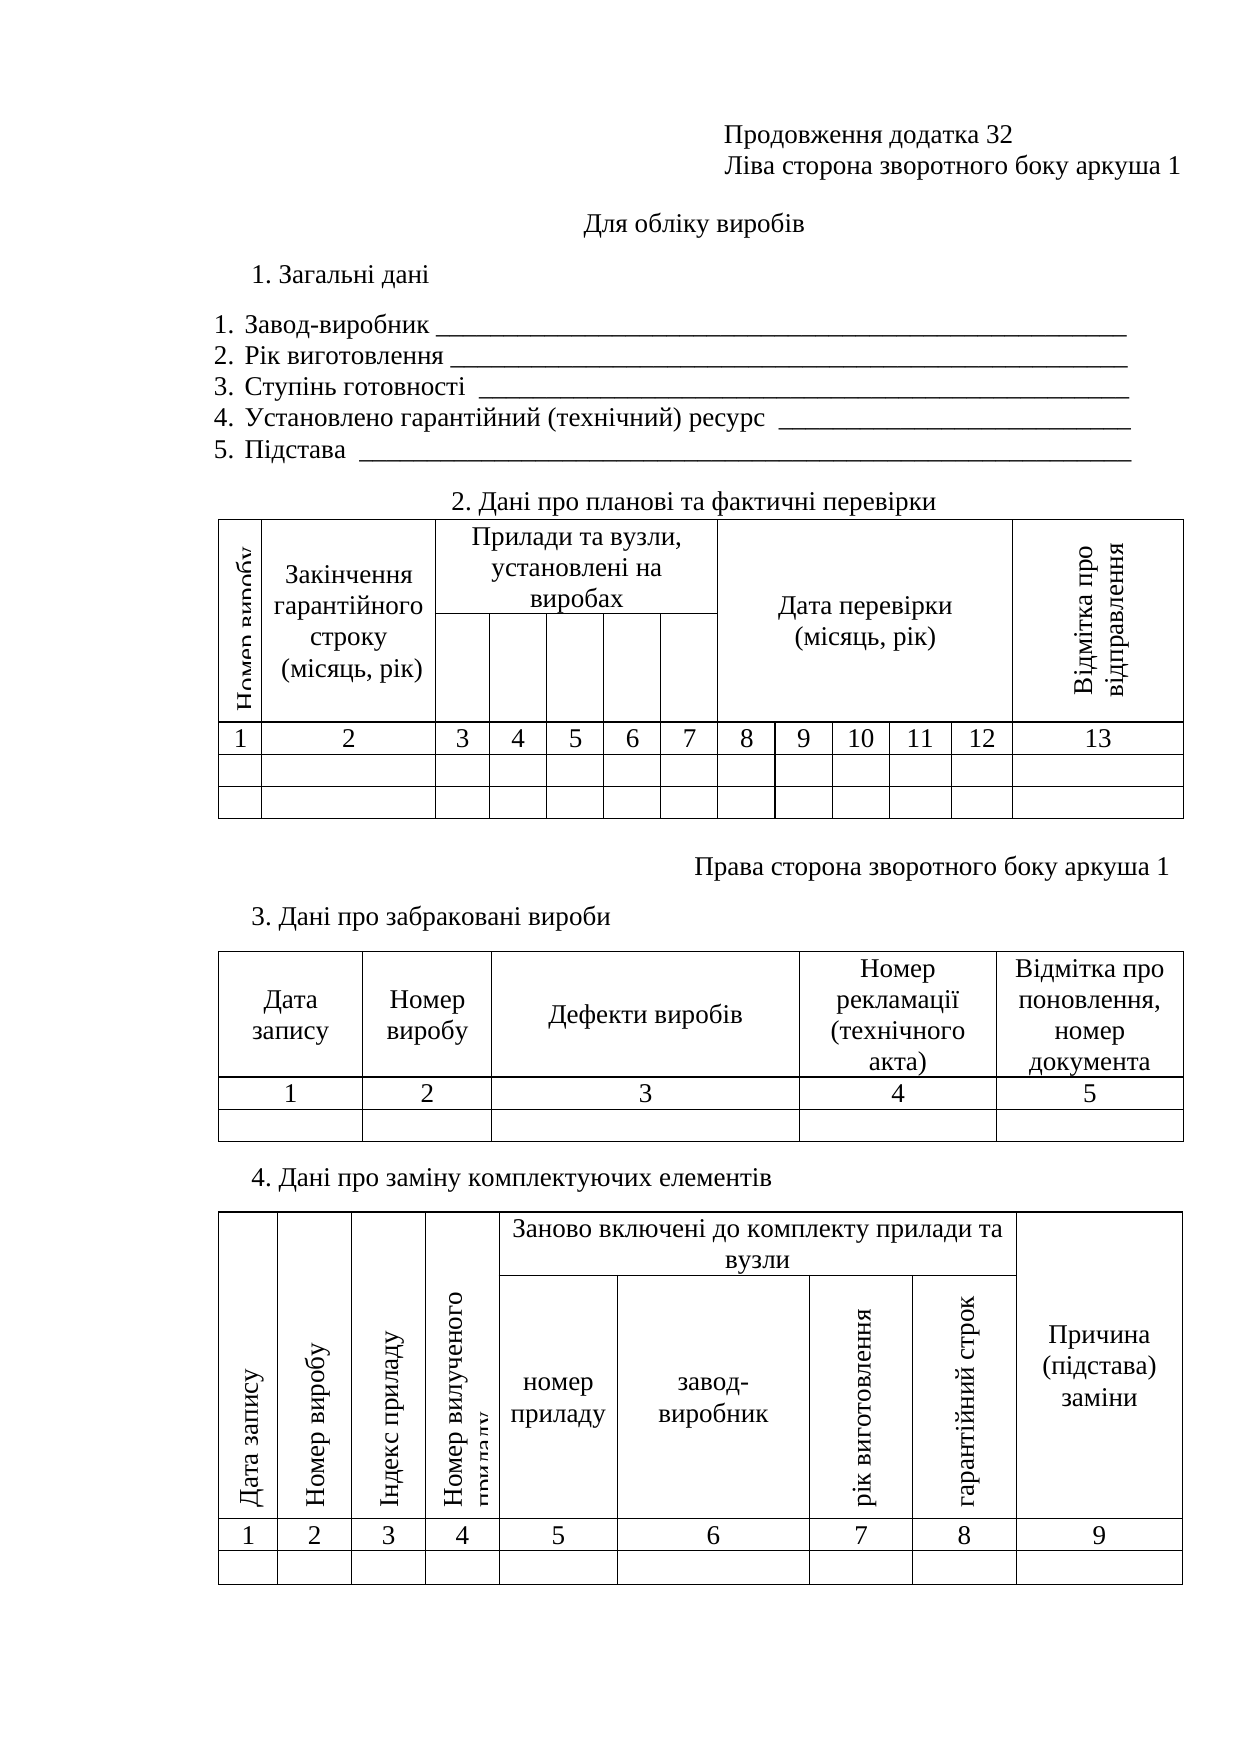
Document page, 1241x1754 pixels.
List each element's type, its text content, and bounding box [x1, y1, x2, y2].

table_cell 11 [890, 723, 951, 754]
table_cell [913, 1551, 1016, 1583]
table_cell завод-виробник [618, 1276, 809, 1518]
text Для обліку виробів [207, 207, 1181, 239]
table_cell [718, 755, 774, 786]
table_cell [890, 755, 951, 786]
table_cell [833, 787, 889, 818]
table_cell 9 [776, 723, 832, 754]
table_cell [1017, 1551, 1182, 1583]
table_header Дата запису [219, 1213, 277, 1518]
table_cell 1 [219, 723, 261, 754]
table_header Заново включені до комплекту прилади та вузли [500, 1213, 1016, 1275]
table_cell 2 [363, 1078, 491, 1109]
table_cell [1013, 787, 1183, 818]
table_header Дефекти виробів [492, 952, 799, 1076]
table_cell [618, 1551, 809, 1583]
table_cell 6 [618, 1519, 809, 1550]
table_header Номер виробу [363, 952, 491, 1076]
list Рік виготовлення __________________________________________________ [207, 339, 1181, 370]
table_header Причина (підстава) заміни [1017, 1213, 1182, 1518]
text Права сторона зворотного боку аркуша 1 [694, 850, 1181, 881]
table_cell [262, 755, 435, 786]
table_cell [219, 1110, 362, 1141]
table_cell [500, 1551, 617, 1583]
table_cell 5 [500, 1519, 617, 1550]
text Ліва сторона зворотного боку аркуша 1 [207, 149, 1181, 180]
table_cell 5 [997, 1078, 1183, 1109]
table_cell [278, 1551, 351, 1583]
table_cell [363, 1110, 491, 1141]
table_cell номер приладу [500, 1276, 617, 1518]
table_cell [547, 614, 603, 721]
table_cell [952, 787, 1012, 818]
table_cell [262, 787, 435, 818]
table_cell [219, 1551, 277, 1583]
table_header Дата запису [219, 952, 362, 1076]
table_header Номер виробу [278, 1213, 351, 1518]
table_cell [800, 1110, 996, 1141]
table_header Дата перевірки (місяць, рік) [718, 520, 1012, 721]
list Завод-виробник ___________________________________________________ [207, 308, 1181, 339]
table_header Номер рекламації (технічного акта) [800, 952, 996, 1076]
table_cell [604, 787, 660, 818]
table_cell 3 [492, 1078, 799, 1109]
table_cell рік виготовлення [810, 1276, 912, 1518]
table_cell 4 [426, 1519, 499, 1550]
table_cell 1 [219, 1078, 362, 1109]
table_cell 2 [278, 1519, 351, 1550]
table_cell [490, 755, 546, 786]
table_header Номер вилученого приладу [426, 1213, 499, 1518]
table_cell [490, 787, 546, 818]
table_cell 9 [1017, 1519, 1182, 1550]
table_cell 1 [219, 1519, 277, 1550]
table_cell [661, 787, 717, 818]
table_cell 12 [952, 723, 1012, 754]
table_cell 13 [1013, 723, 1183, 754]
table_header Прилади та вузли, установлені на виробах [436, 520, 717, 613]
table_cell [810, 1551, 912, 1583]
table_cell 4 [490, 723, 546, 754]
table_cell [952, 755, 1012, 786]
table_cell 4 [800, 1078, 996, 1109]
table_cell [661, 614, 717, 721]
table_cell [1013, 755, 1183, 786]
table_cell [604, 755, 660, 786]
text 4. Дані про заміну комплектуючих елементів [207, 1161, 1181, 1192]
table_cell [547, 755, 603, 786]
table_header Відмітка про відправлення [1013, 520, 1183, 721]
table_cell 8 [913, 1519, 1016, 1550]
table_cell 3 [352, 1519, 425, 1550]
table_cell [547, 787, 603, 818]
table_cell [833, 755, 889, 786]
table_cell [352, 1551, 425, 1583]
table_cell 2 [262, 723, 435, 754]
table_cell [776, 787, 832, 818]
table_cell [219, 755, 261, 786]
table_cell [436, 755, 489, 786]
table_cell 5 [547, 723, 603, 754]
list Підстава _________________________________________________________ [207, 433, 1181, 464]
table_cell 10 [833, 723, 889, 754]
table_cell [718, 787, 774, 818]
table_cell 8 [718, 723, 774, 754]
table_cell 3 [436, 723, 489, 754]
list Ступінь готовності ________________________________________________ [207, 370, 1181, 402]
table_header Відмітка про поновлення, номер документа [997, 952, 1183, 1076]
table_cell [661, 755, 717, 786]
table_cell 7 [810, 1519, 912, 1550]
table_cell [890, 787, 951, 818]
table_cell [426, 1551, 499, 1583]
text Продовження додатка 32 [657, 118, 1181, 149]
table_cell [490, 614, 546, 721]
table_cell [219, 787, 261, 818]
text 2. Дані про планові та фактичні перевірки [207, 485, 1181, 516]
table_cell [436, 614, 489, 721]
table_cell [997, 1110, 1183, 1141]
table_header Індекс приладу [352, 1213, 425, 1518]
text 1. Загальні дані [207, 258, 1181, 289]
table_header Номер виробу [219, 520, 261, 721]
table_header Закінчення гарантійного строку (місяць, рік) [262, 520, 435, 721]
table_cell 6 [604, 723, 660, 754]
table_cell [604, 614, 660, 721]
table_cell [776, 755, 832, 786]
table_cell [492, 1110, 799, 1141]
list Установлено гарантійний (технічний) ресурс __________________________ [207, 402, 1181, 433]
text 3. Дані про забраковані вироби [207, 901, 1181, 932]
table_cell 7 [661, 723, 717, 754]
table_cell гарантійний строк [913, 1276, 1016, 1518]
table_cell [436, 787, 489, 818]
